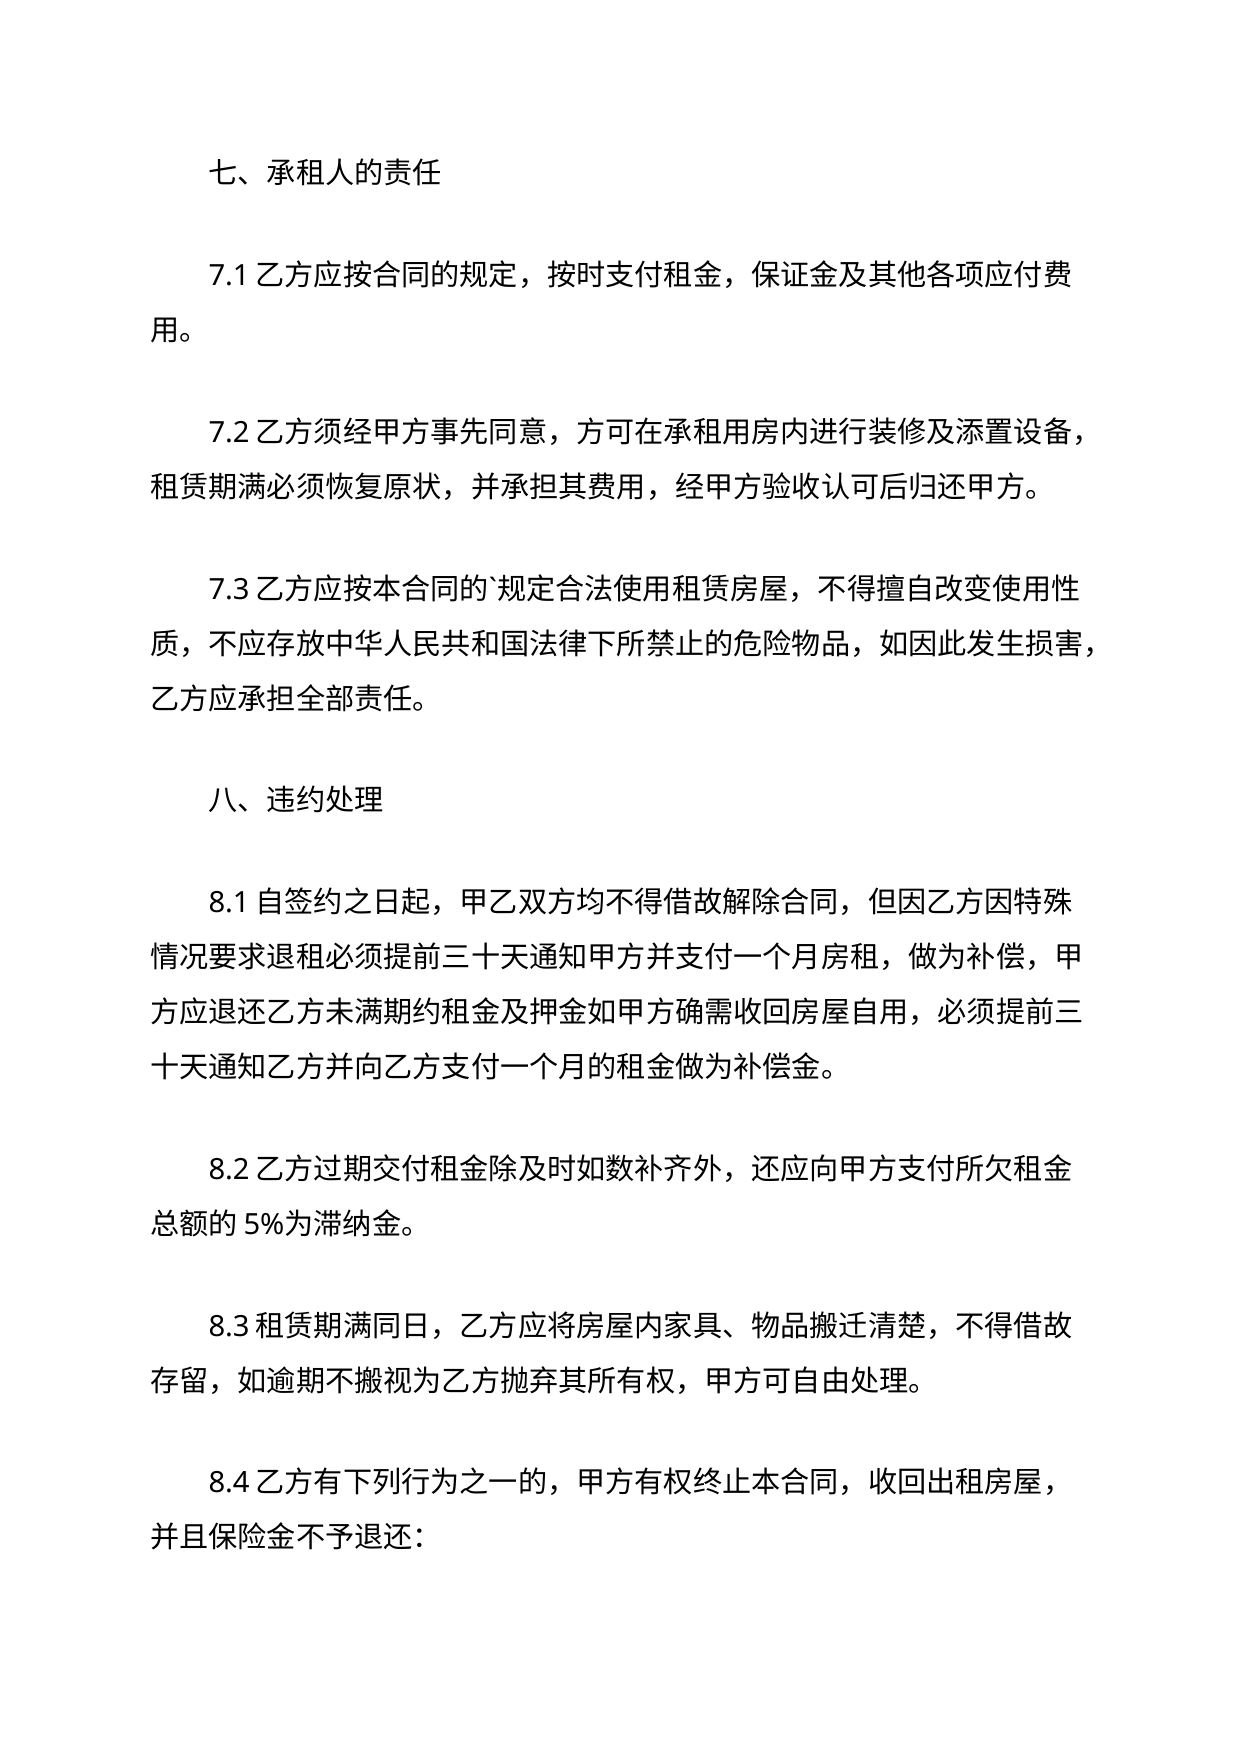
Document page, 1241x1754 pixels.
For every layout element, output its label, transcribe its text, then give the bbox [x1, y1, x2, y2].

text 8.3租赁期满同日，乙方应将房屋内家具、物品搬迁清楚，不得借故存留，如逾期不搬视为乙方抛弃其所有权，甲方可自由处理。 [150, 1302, 1090, 1399]
text 7.3乙方应按本合同的`规定合法使用租赁房屋，不得擅自改变使用性质，不应存放中华人民共和国法律下所禁止的危险物品，如因此发生损害，乙方应承担全部责任。 [150, 565, 1090, 717]
text 8.2乙方过期交付租金除及时如数补齐外，还应向甲方支付所欠租金总额的5%为滞纳金。 [150, 1145, 1090, 1243]
text 八、违约处理 [150, 777, 1090, 819]
text 7.1乙方应按合同的规定，按时支付租金，保证金及其他各项应付费用。 [150, 252, 1090, 349]
text 8.4乙方有下列行为之一的，甲方有权终止本合同，收回出租房屋，并且保险金不予退还： [150, 1459, 1090, 1556]
text 8.1自签约之日起，甲乙双方均不得借故解除合同，但因乙方因特殊情况要求退租必须提前三十天通知甲方并支付一个月房租，做为补偿，甲方应退还乙方未满期约租金及押金如甲方确需收回房屋自用，必须提前三十天通知乙方并向乙方支付一个月的租金做为补偿金。 [150, 879, 1090, 1086]
text 七、承租人的责任 [150, 150, 1090, 192]
text 7.2乙方须经甲方事先同意，方可在承租用房内进行装修及添置设备，租赁期满必须恢复原状，并承担其费用，经甲方验收认可后归还甲方。 [150, 408, 1090, 506]
